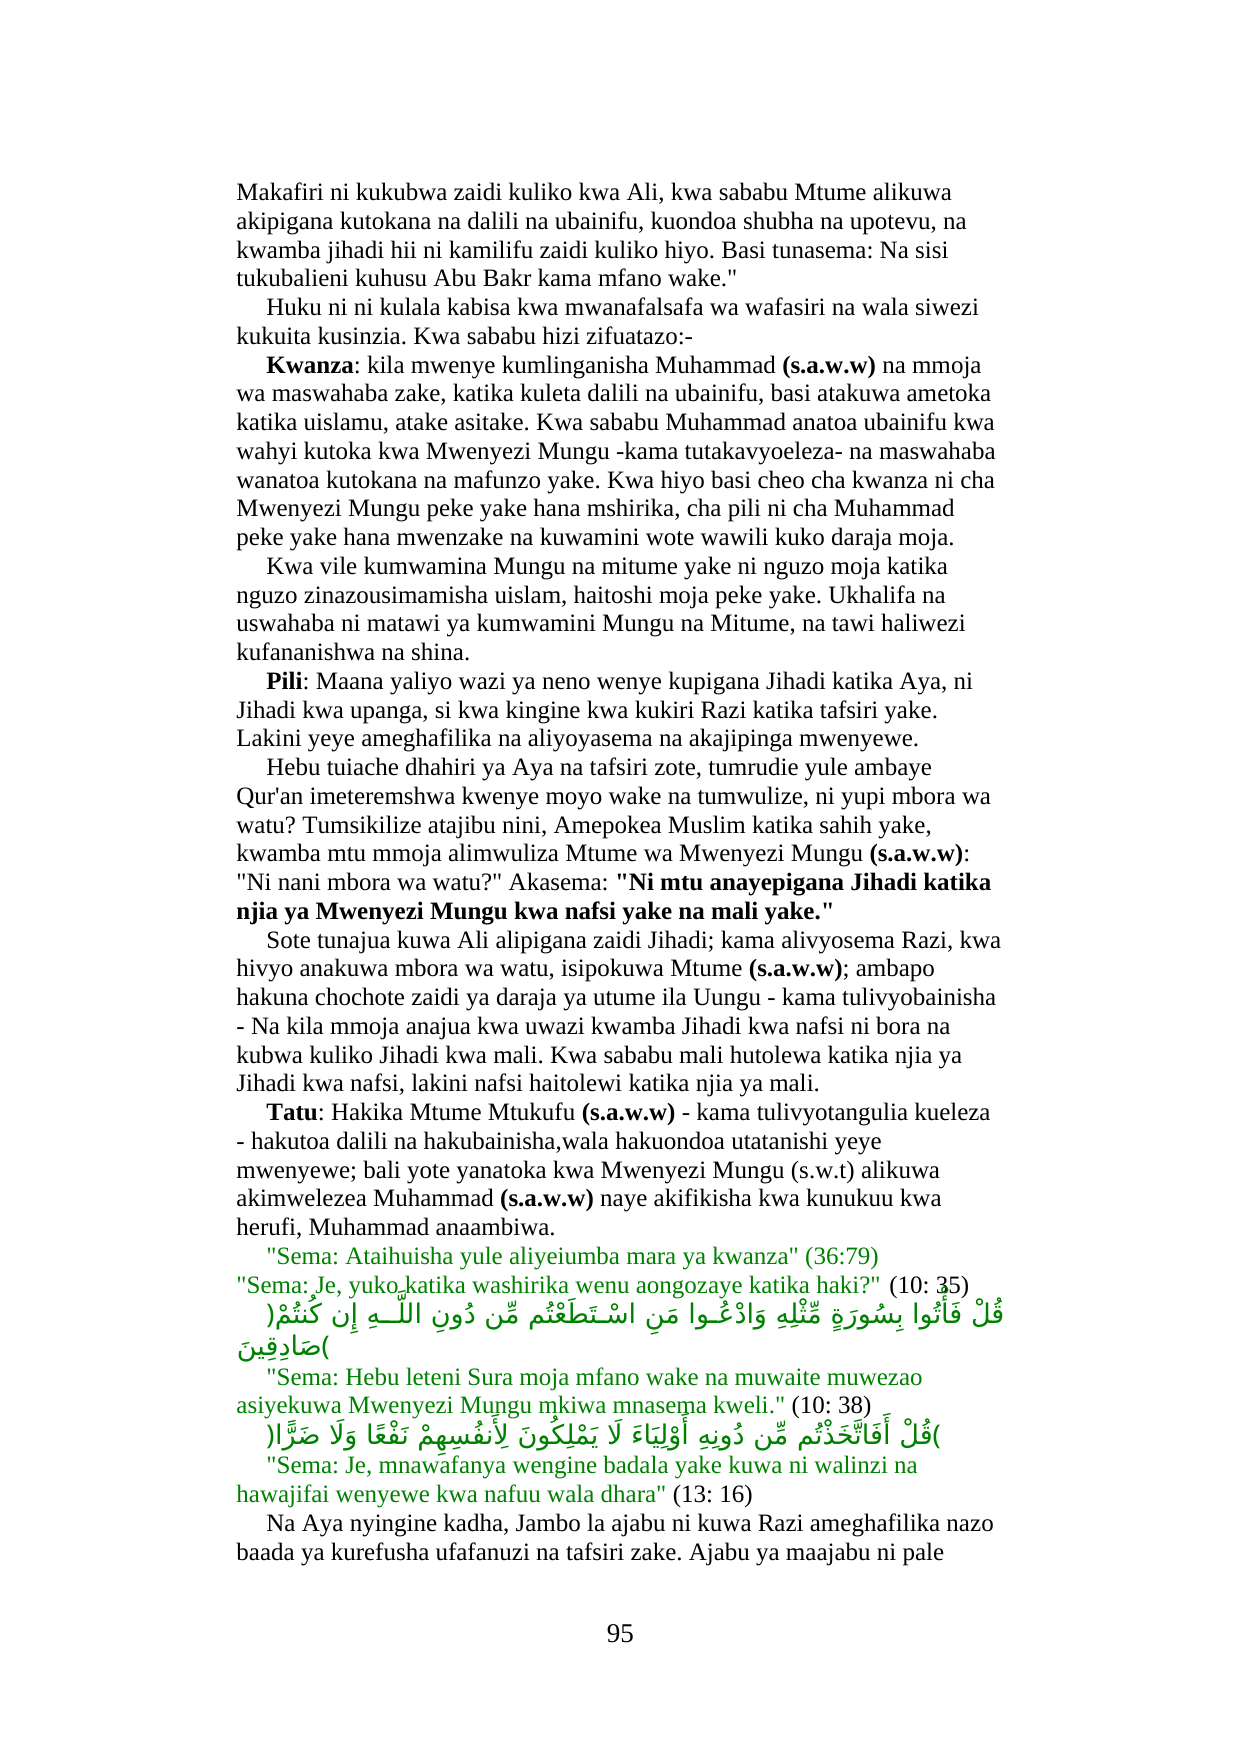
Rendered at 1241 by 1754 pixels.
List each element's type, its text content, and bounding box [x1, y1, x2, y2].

text "Sema: Hebu leteni Sura moja mfano wake na muwaite muwezao asiyekuwa Mwenyezi Mungu mkiwa mnasema kweli." (10: 38) [236, 1362, 1004, 1419]
text "Sema: Je, mnawafanya wengine badala yake kuwa ni walinzi na hawajifai wenyewe kwa nafuu wala dhara" (13: 16) [236, 1451, 1004, 1508]
text Sote tunajua kuwa Ali alipigana zaidi Jihadi; kama alivyosema Razi, kwa hivyo anakuwa mbora wa watu, isipokuwa Mtume (s.a.w.w); ambapo hakuna chochote zaidi ya daraja ya utume ila Uungu - kama tulivyobainisha - Na kila mmoja anajua kwa uwazi kwamba Jihadi kwa nafsi ni bora na kubwa kuliko Jihadi kwa mali. Kwa sababu mali hutolewa katika njia ya Jihadi kwa nafsi, lakini nafsi haitolewi katika njia ya mali. [236, 925, 1004, 1097]
text Hebu tuiache dhahiri ya Aya na tafsiri zote, tumrudie yule ambaye Qur'an imeteremshwa kwenye moyo wake na tumwulize, ni yupi mbora wa watu? Tumsikilize atajibu nini, Amepokea Muslim katika sahih yake, kwamba mtu mmoja alimwuliza Mtume wa Mwenyezi Mungu (s.a.w.w): "Ni nani mbora wa watu?" Akasema: "Ni mtu anayepigana Jihadi katika njia ya Mwenyezi Mungu kwa nafsi yake na mali yake." [236, 752, 1004, 925]
text "Sema: Je, yuko katika washirika wenu aongozaye katika haki?" (10: 35) [236, 1270, 1004, 1298]
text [236, 1508, 1004, 1566]
text Kwanza: kila mwenye kumlinganisha Muhammad (s.a.w.w) na mmoja wa maswahaba zake, katika kuleta dalili na ubainifu, basi atakuwa ametoka katika uislamu, atake asitake. Kwa sababu Muhammad anatoa ubainifu kwa wahyi kutoka kwa Mwenyezi Mungu -kama tutakavyoeleza- na maswahaba wanatoa kutokana na mafunzo yake. Kwa hiyo basi cheo cha kwanza ni cha Mwenyezi Mungu peke yake hana mshirika, cha pili ni cha Muhammad peke yake hana mwenzake na kuwamini wote wawili kuko daraja moja. [236, 350, 1004, 551]
text Pili: Maana yaliyo wazi ya neno wenye kupigana Jihadi katika Aya, ni Jihadi kwa upanga, si kwa kingine kwa kukiri Razi katika tafsiri yake. Lakini yeye ameghafilika na aliyoyasema na akajipinga mwenyewe. [236, 666, 1004, 752]
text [236, 177, 1004, 292]
text ﴿قُلْ فَأْتُوا بِسُورَةٍ مِّثْلِهِ وَادْعُوا مَنِ اسْتَطَعْتُم مِّن دُونِ اللَّـهِ إِن كُنتُمْ صَادِقِينَ﴾ [236, 1298, 1004, 1362]
text "Sema: Ataihuisha yule aliyeiumba mara ya kwanza" (36:79) [236, 1241, 1004, 1270]
text Tatu: Hakika Mtume Mtukufu (s.a.w.w) - kama tulivyotangulia kueleza - hakutoa dalili na hakubainisha,wala hakuondoa utatanishi yeye mwenyewe; bali yote yanatoka kwa Mwenyezi Mungu (s.w.t) alikuwa akimwelezea Muhammad (s.a.w.w) naye akifikisha kwa kunukuu kwa herufi, Muhammad anaambiwa. [236, 1097, 1004, 1241]
text Kwa vile kumwamina Mungu na mitume yake ni nguzo moja katika nguzo zinazousimamisha uislam, haitoshi moja peke yake. Ukhalifa na uswahaba ni matawi ya kumwamini Mungu na Mitume, na tawi haliwezi kufananishwa na shina. [236, 551, 1004, 666]
text ﴿قُلْ أَفَاتَّخَذْتُم مِّن دُونِهِ أَوْلِيَاءَ لَا يَمْلِكُونَ لِأَنفُسِهِمْ نَفْعًا وَلَا ضَرًّا﴾ [236, 1419, 1004, 1451]
text Huku ni ni kulala kabisa kwa mwanafalsafa wa wafasiri na wala siwezi kukuita kusinzia. Kwa sababu hizi zifuatazo:- [236, 292, 1004, 350]
